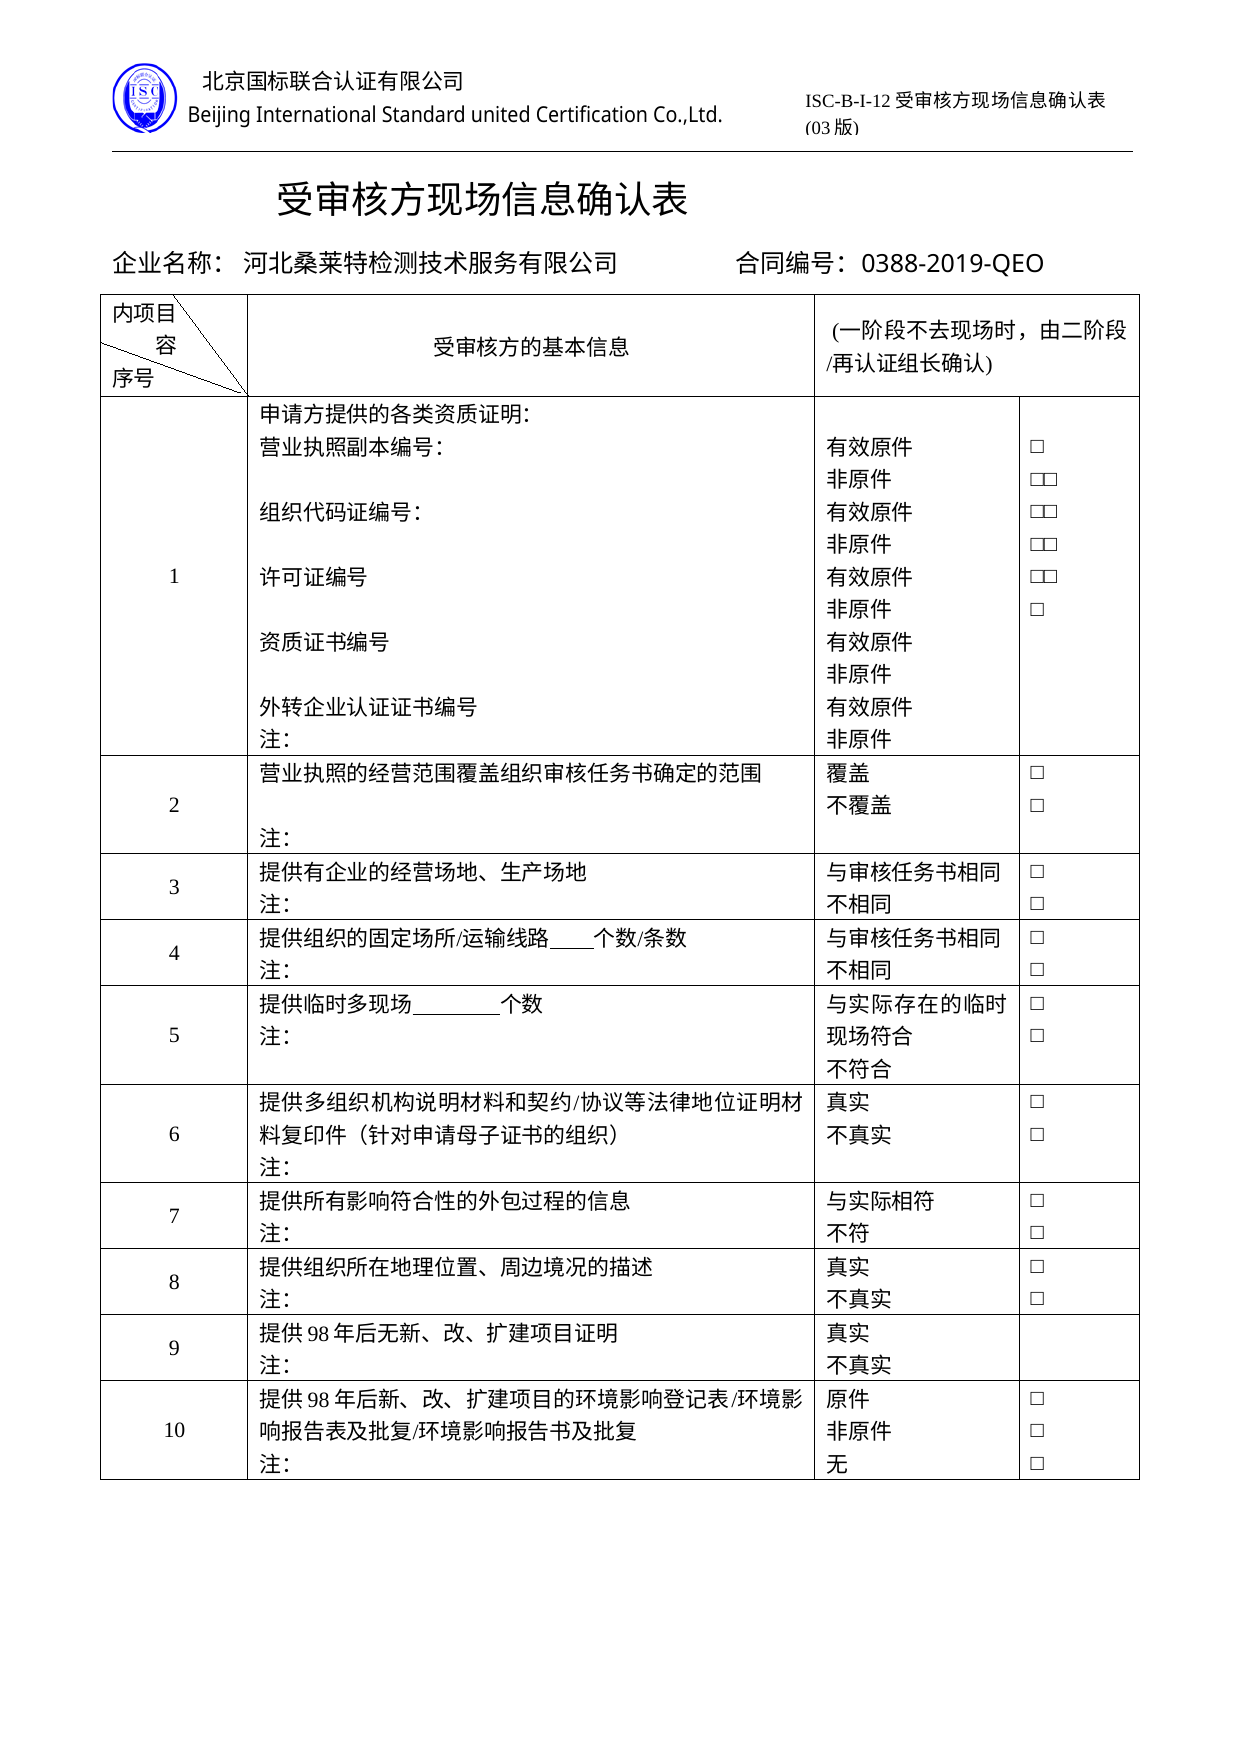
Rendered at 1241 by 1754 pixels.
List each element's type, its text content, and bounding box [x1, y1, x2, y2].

table_cell □ □ [1020, 756, 1139, 853]
table_cell 营业执照的经营范围覆盖组织审核任务书确定的范围 注： [248, 756, 814, 853]
table_cell 提供临时多现场 个数 注： [248, 986, 814, 1084]
table_cell 与实际相符 不符 [815, 1183, 1019, 1248]
table_cell 8 [101, 1249, 247, 1314]
table_cell 9 [101, 1315, 247, 1380]
table_cell □ □ [1020, 854, 1139, 919]
table_cell 与审核任务书相同 不相同 [815, 854, 1019, 919]
table_cell 提供组织的固定场所/运输线路 个数/条数 注： [248, 920, 814, 985]
picture [112, 63, 180, 132]
table_cell [1020, 1315, 1139, 1380]
table_cell □ □□ □□ □□ □□ □ [1020, 397, 1139, 754]
table_header (一阶段不去现场时，由二阶段/再认证组长确认) [815, 295, 1139, 396]
table_cell 提供98年后新、改、扩建项目的环境影响登记表/环境影响报告表及批复/环境影响报告书及批复 注： [248, 1381, 814, 1479]
table_cell 申请方提供的各类资质证明： 营业执照副本编号： 组织代码证编号： 许可证编号 资质证书编号 外转企业认证证书编号 注： [248, 397, 814, 754]
table_cell □ □ [1020, 1183, 1139, 1248]
table_cell □ □ [1020, 1085, 1139, 1182]
table_header 内项目 容 序号 [101, 295, 247, 396]
table_cell 提供所有影响符合性的外包过程的信息 注： [248, 1183, 814, 1248]
table_cell 真实 不真实 [815, 1085, 1019, 1182]
table_cell 与实际存在的临时现场符合 不符合 [815, 986, 1019, 1084]
table_cell □ □ □ [1020, 1381, 1139, 1479]
table_cell □ □ [1020, 986, 1139, 1084]
table_cell 与审核任务书相同 不相同 [815, 920, 1019, 985]
table_cell 5 [101, 986, 247, 1084]
table_cell 提供组织所在地理位置、周边境况的描述 注： [248, 1249, 814, 1314]
table_cell 3 [101, 854, 247, 919]
table_cell 4 [101, 920, 247, 985]
table_cell 真实 不真实 [815, 1315, 1019, 1380]
text 受审核方现场信息确认表 [112, 164, 1128, 229]
table_cell 1 [101, 397, 247, 754]
table_header 受审核方的基本信息 [248, 295, 814, 396]
table_cell 原件 非原件 无 [815, 1381, 1019, 1479]
table_cell 有效原件 非原件 有效原件 非原件 有效原件 非原件 有效原件 非原件 有效原件 非原件 [815, 397, 1019, 754]
table_cell □ □ [1020, 920, 1139, 985]
table_cell 7 [101, 1183, 247, 1248]
table_cell 覆盖 不覆盖 [815, 756, 1019, 853]
table_cell 真实 不真实 [815, 1249, 1019, 1314]
text 企业名称： 河北桑莱特检测技术服务有限公司 合同编号：0388-2019-QEO [112, 229, 1128, 294]
table_cell 10 [101, 1381, 247, 1479]
table_cell 6 [101, 1085, 247, 1182]
table_cell □ □ [1020, 1249, 1139, 1314]
table_cell 提供多组织机构说明材料和契约/协议等法律地位证明材料复印件（针对申请母子证书的组织） 注： [248, 1085, 814, 1182]
table_cell 提供98年后无新、改、扩建项目证明 注： [248, 1315, 814, 1380]
table_cell 提供有企业的经营场地、生产场地 注： [248, 854, 814, 919]
table_cell 2 [101, 756, 247, 853]
